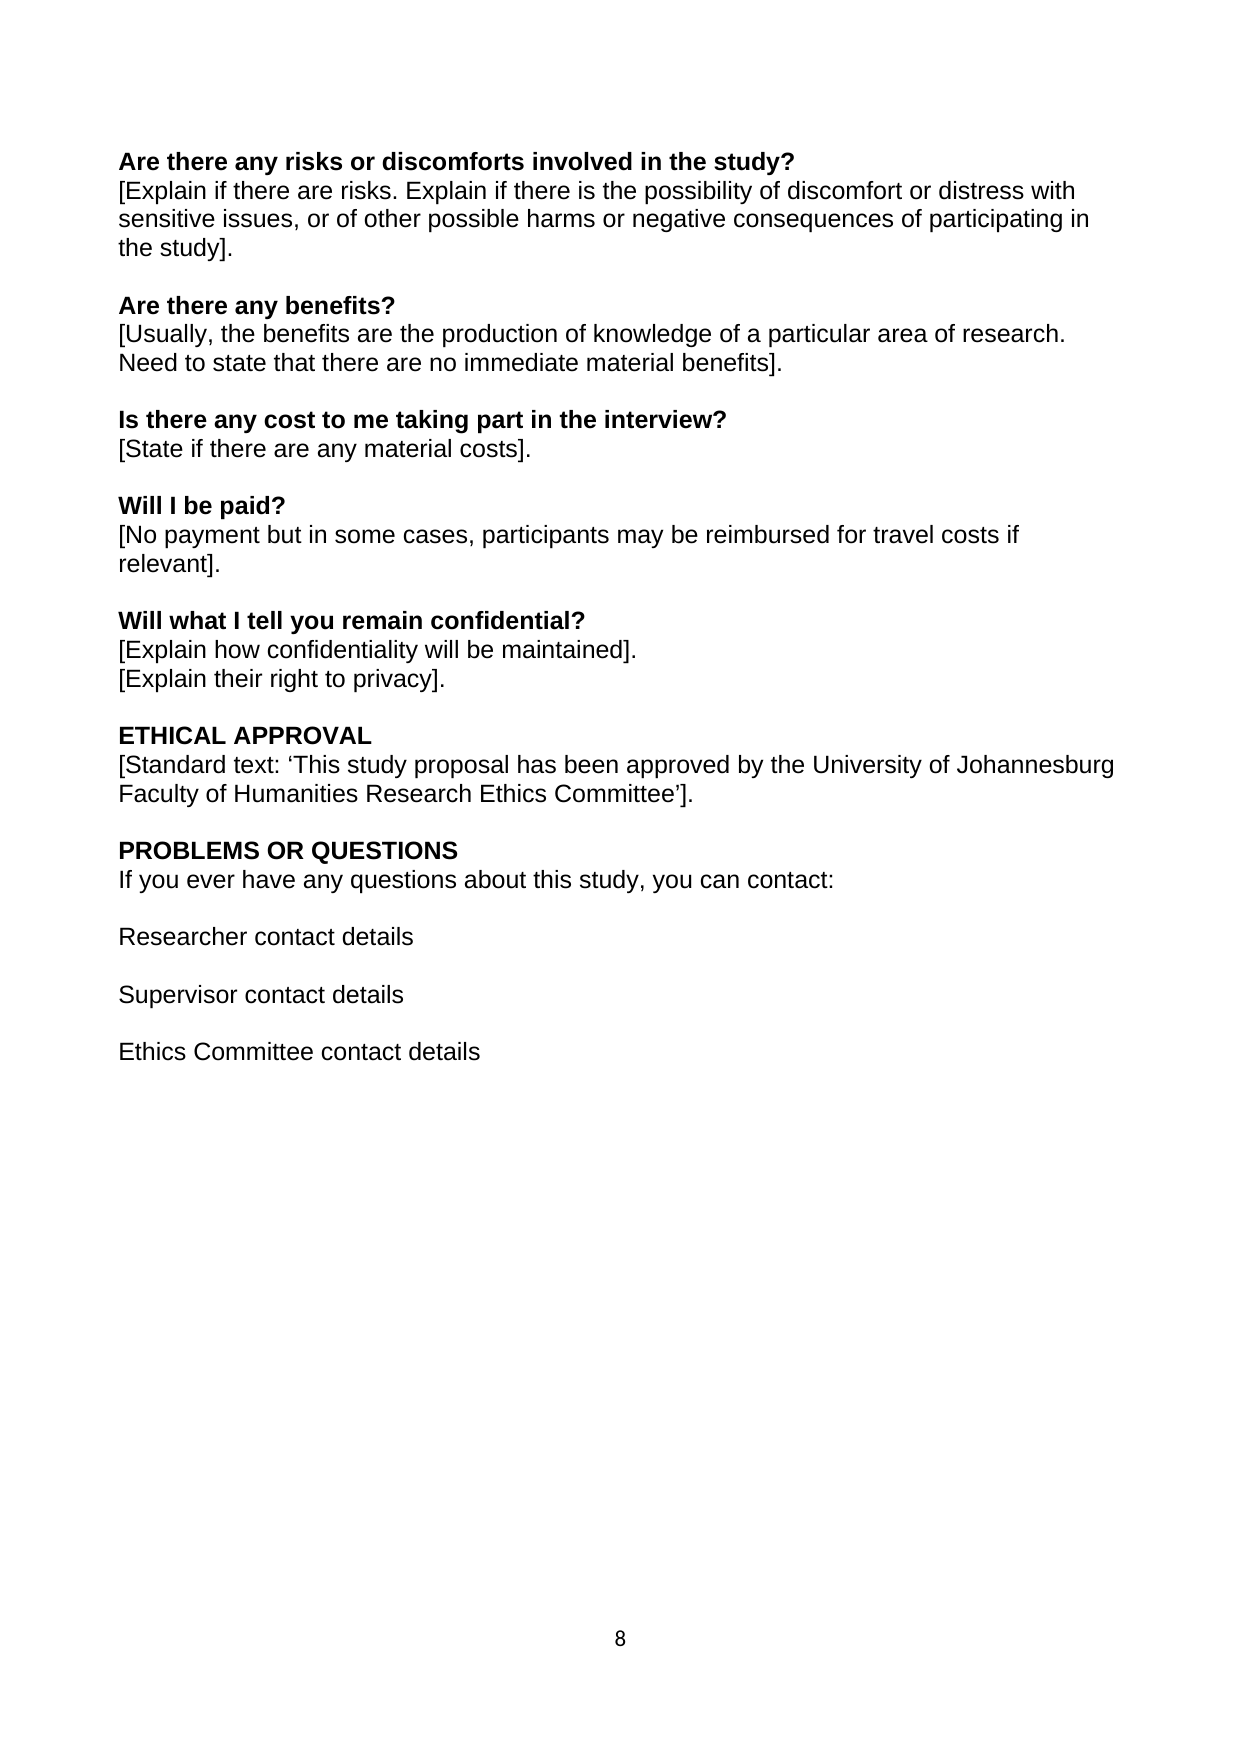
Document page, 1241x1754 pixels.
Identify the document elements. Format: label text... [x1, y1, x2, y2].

text Is there any cost to me taking part in the interview? [118, 405, 1122, 434]
text Are there any risks or discomforts involved in the study? [118, 147, 1122, 176]
text Will what I tell you remain confidential? [118, 606, 1122, 635]
text Ethics Committee contact details [118, 1037, 1122, 1066]
text Are there any benefits? [118, 291, 1122, 319]
text ETHICAL APPROVAL [118, 721, 1122, 750]
text [Usually, the benefits are the production of knowledge of a particular area of research. Need to state that there are no immediate material benefits]. [118, 319, 1122, 377]
text If you ever have any questions about this study, you can contact: [118, 865, 1122, 894]
text [Explain how confidentiality will be maintained]. [118, 635, 1122, 664]
text [No payment but in some cases, participants may be reimbursed for travel costs if relevant]. [118, 520, 1122, 577]
text [Explain their right to privacy]. [118, 664, 1122, 692]
text Researcher contact details [118, 922, 1122, 951]
text [Standard text: ‘This study proposal has been approved by the University of Johannesburg Faculty of Humanities Research Ethics Committee’]. [118, 750, 1122, 807]
text [Explain if there are risks. Explain if there is the possibility of discomfort or distress with sensitive issues, or of other possible harms or negative consequences of participating in the study]. [118, 176, 1122, 262]
text Will I be paid? [118, 491, 1122, 520]
text [State if there are any material costs]. [118, 434, 1122, 462]
text PROBLEMS OR QUESTIONS [118, 836, 1122, 865]
text Supervisor contact details [118, 980, 1122, 1009]
